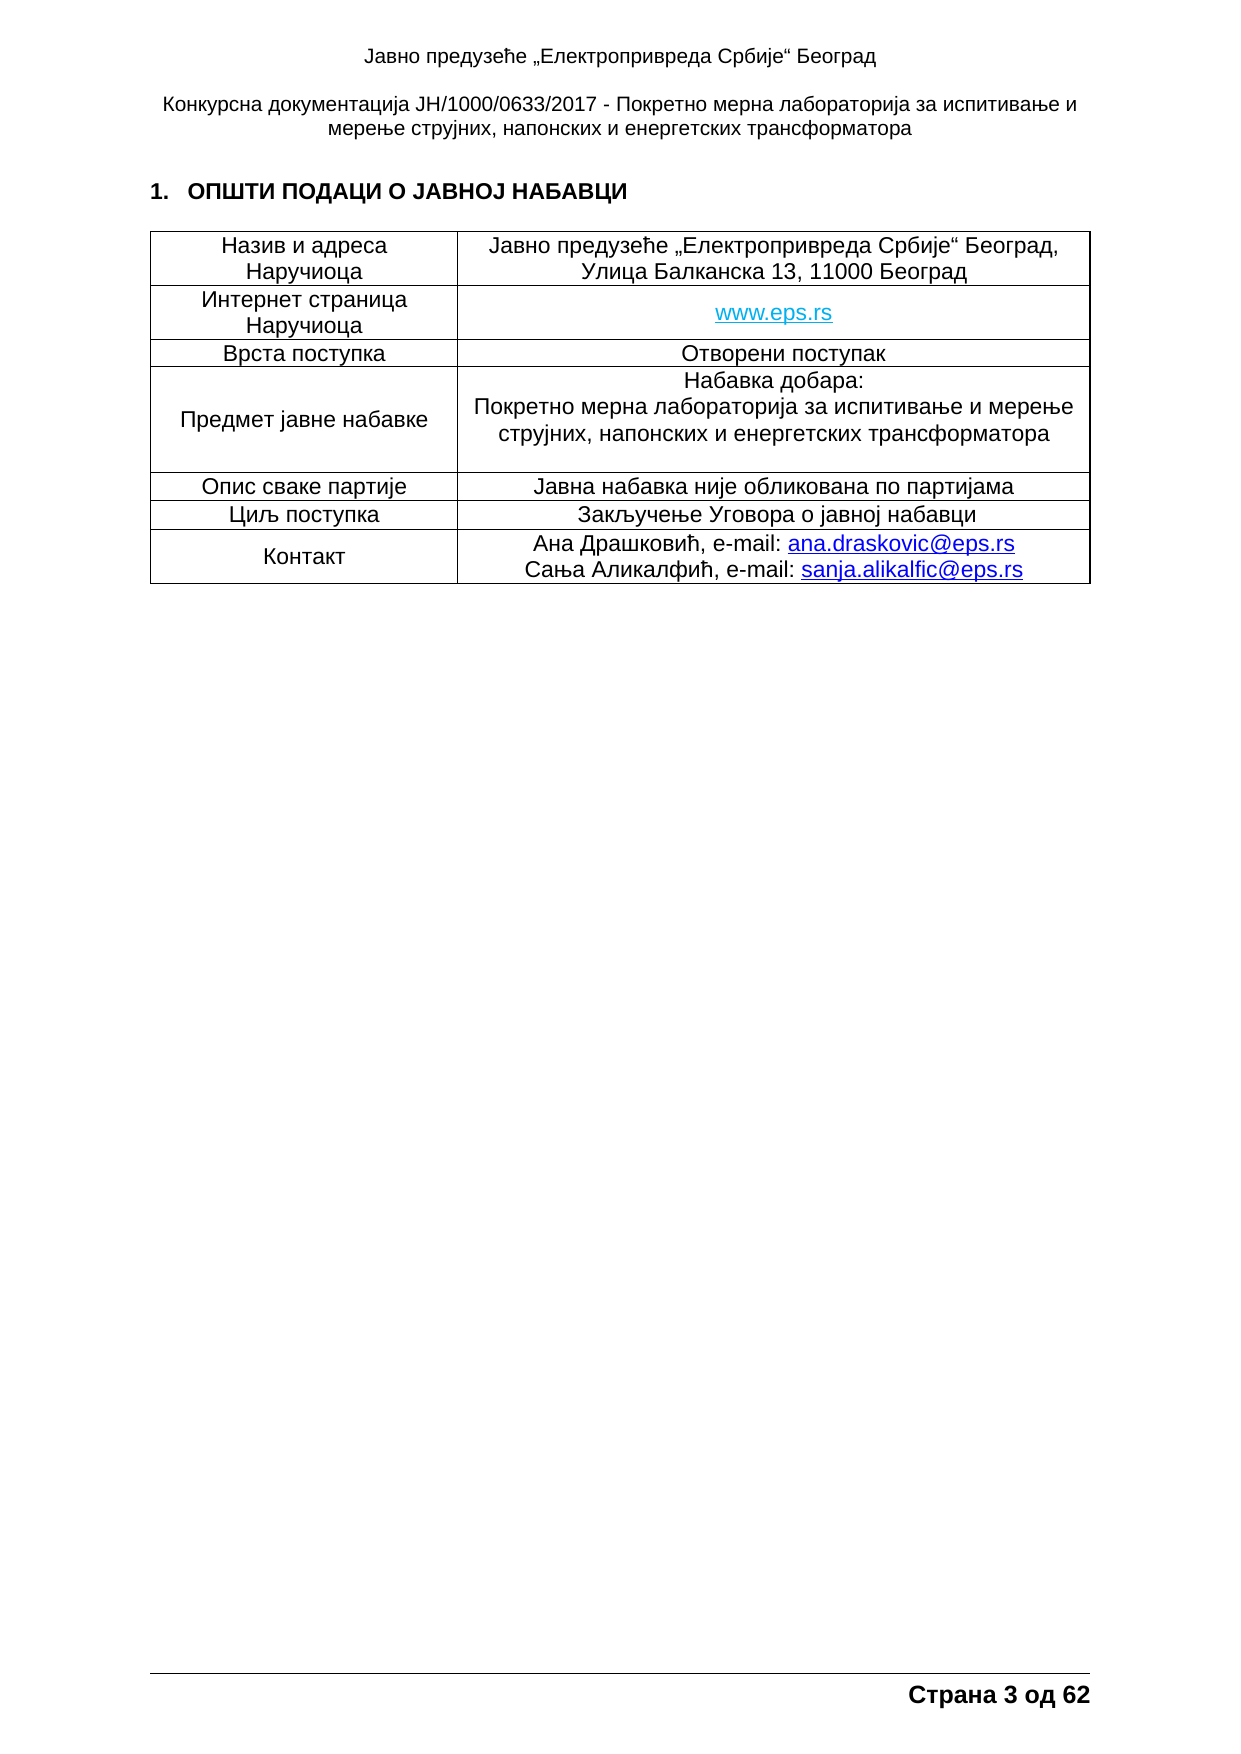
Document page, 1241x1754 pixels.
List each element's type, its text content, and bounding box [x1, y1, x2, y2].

table_cell Jавна набавка није обликована по партијама [458, 473, 1089, 500]
table_cell www.eps.rs [458, 286, 1089, 338]
subtitle ОПШТИ ПОДАЦИ О ЈАВНОЈ НАБАВЦИ [150, 178, 1090, 204]
table_header Назив и адреса Наручиоца [151, 232, 457, 285]
table_cell Закључење Уговора о јавној набавци [458, 501, 1089, 529]
table_cell Контакт [151, 530, 457, 582]
table_cell Отворени поступак [458, 340, 1089, 366]
table_cell Интернет страница Наручиоца [151, 286, 457, 338]
table_cell Врста поступка [151, 340, 457, 366]
table_cell Опис сваке партије [151, 473, 457, 500]
table_cell Предмет јавне набавке [151, 367, 457, 472]
table_header Јавно предузеће „Електропривреда Србије“ Београд, Улица Балканска 13, 11000 Београд [458, 232, 1089, 285]
table_cell Набавка добара: Покретно мерна лабораторија за испитивање и мерење струјних, напонских и енергетских трансформатора [458, 367, 1089, 472]
table_cell Циљ поступка [151, 501, 457, 529]
table_cell Ана Драшковић, e-mail: ana.draskovic@eps.rs Сања Аликалфић, e-mail: sanja.alikalfic@eps.rs [458, 530, 1089, 582]
